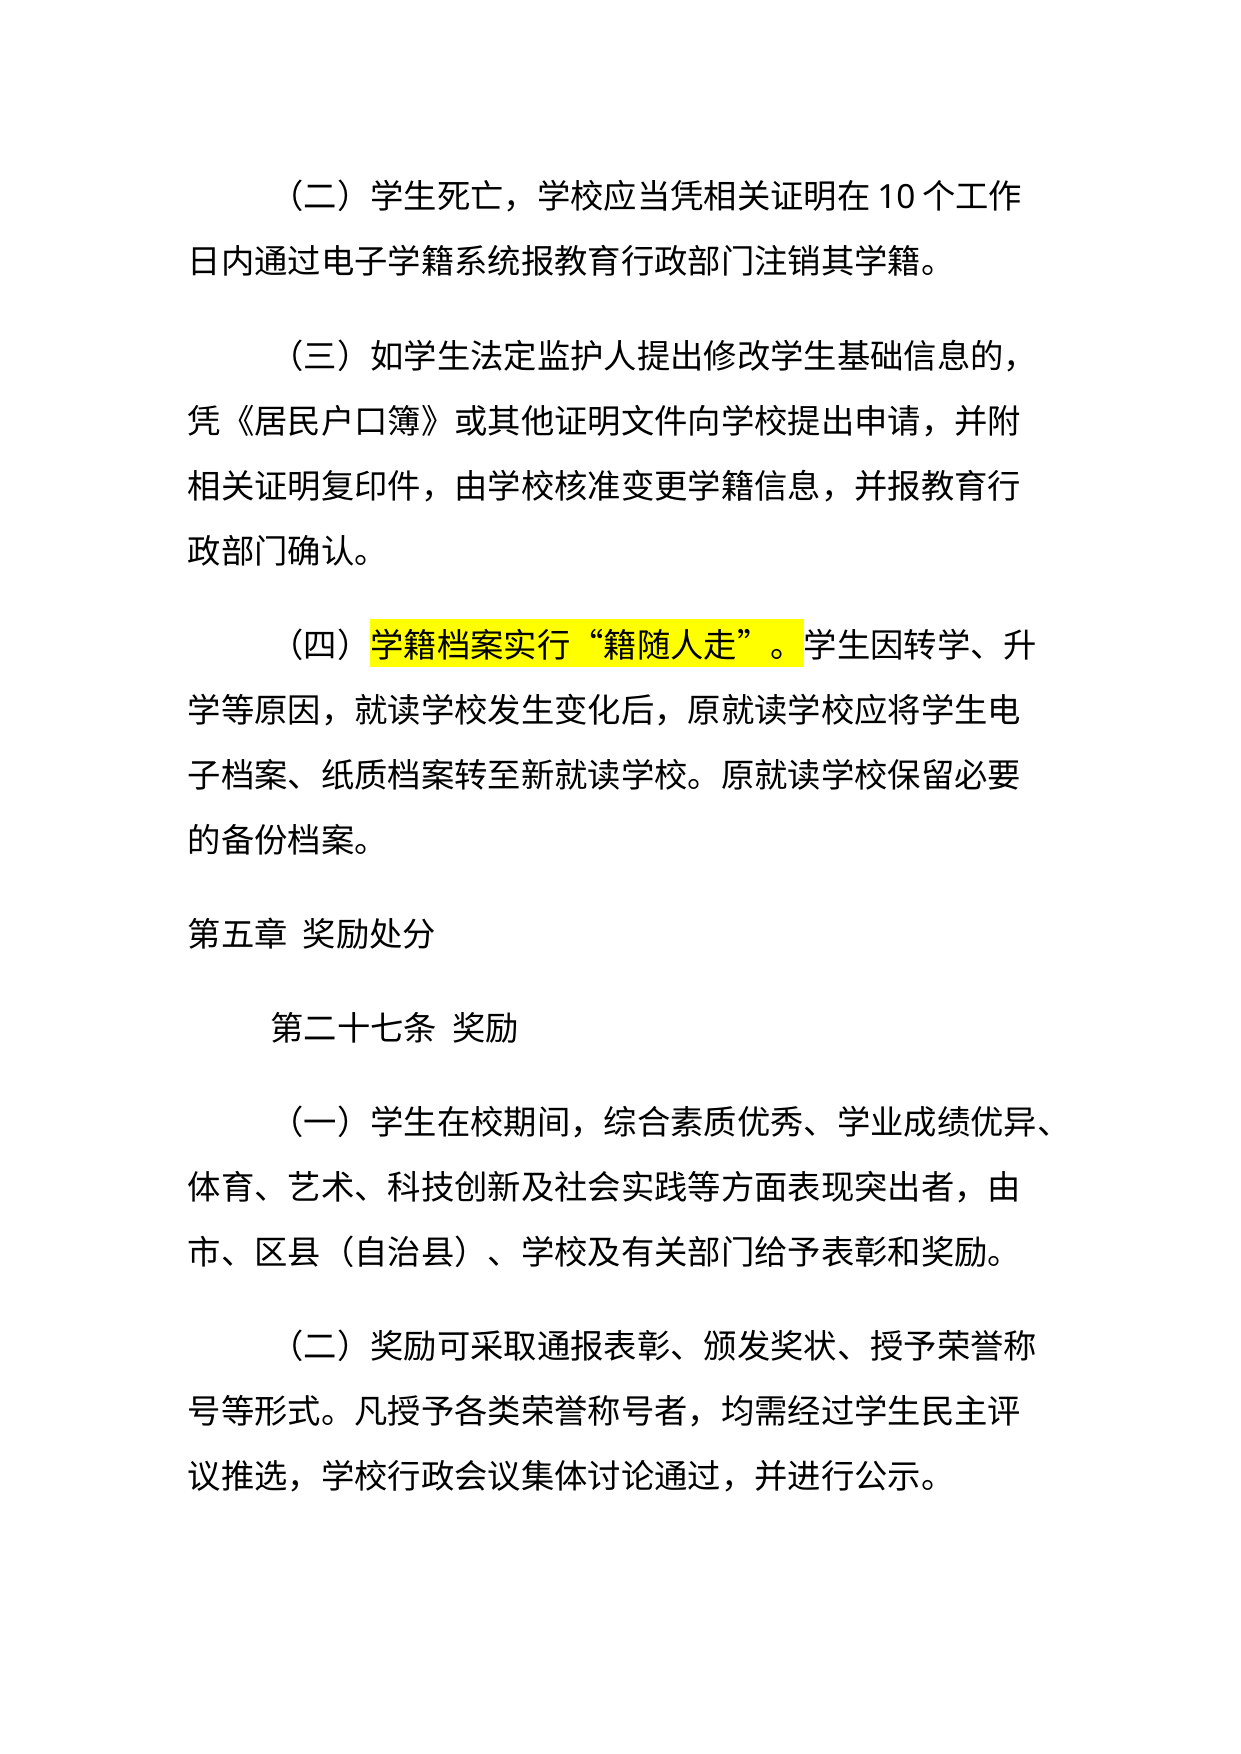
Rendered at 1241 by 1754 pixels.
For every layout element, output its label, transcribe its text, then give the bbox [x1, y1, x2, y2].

text （二）学生死亡，学校应当凭相关证明在10个工作日内通过电子学籍系统报教育行政部门注销其学籍。 [187, 162, 1053, 292]
text （三）如学生法定监护人提出修改学生基础信息的，凭《居民户口簿》或其他证明文件向学校提出申请，并附相关证明复印件，由学校核准变更学籍信息，并报教育行政部门确认。 [187, 321, 1053, 581]
text （四）学籍档案实行“籍随人走”。学生因转学、升学等原因，就读学校发生变化后，原就读学校应将学生电子档案、纸质档案转至新就读学校。原就读学校保留必要的备份档案。 [187, 610, 1053, 870]
text （二）奖励可采取通报表彰、颁发奖状、授予荣誉称号等形式。凡授予各类荣誉称号者，均需经过学生民主评议推选，学校行政会议集体讨论通过，并进行公示。 [187, 1312, 1053, 1507]
text 第五章 奖励处分 [187, 899, 1053, 964]
text 第二十七条 奖励 [187, 994, 1053, 1059]
text （一）学生在校期间，综合素质优秀、学业成绩优异、体育、艺术、科技创新及社会实践等方面表现突出者，由市、区县（自治县）、学校及有关部门给予表彰和奖励。 [187, 1088, 1053, 1283]
